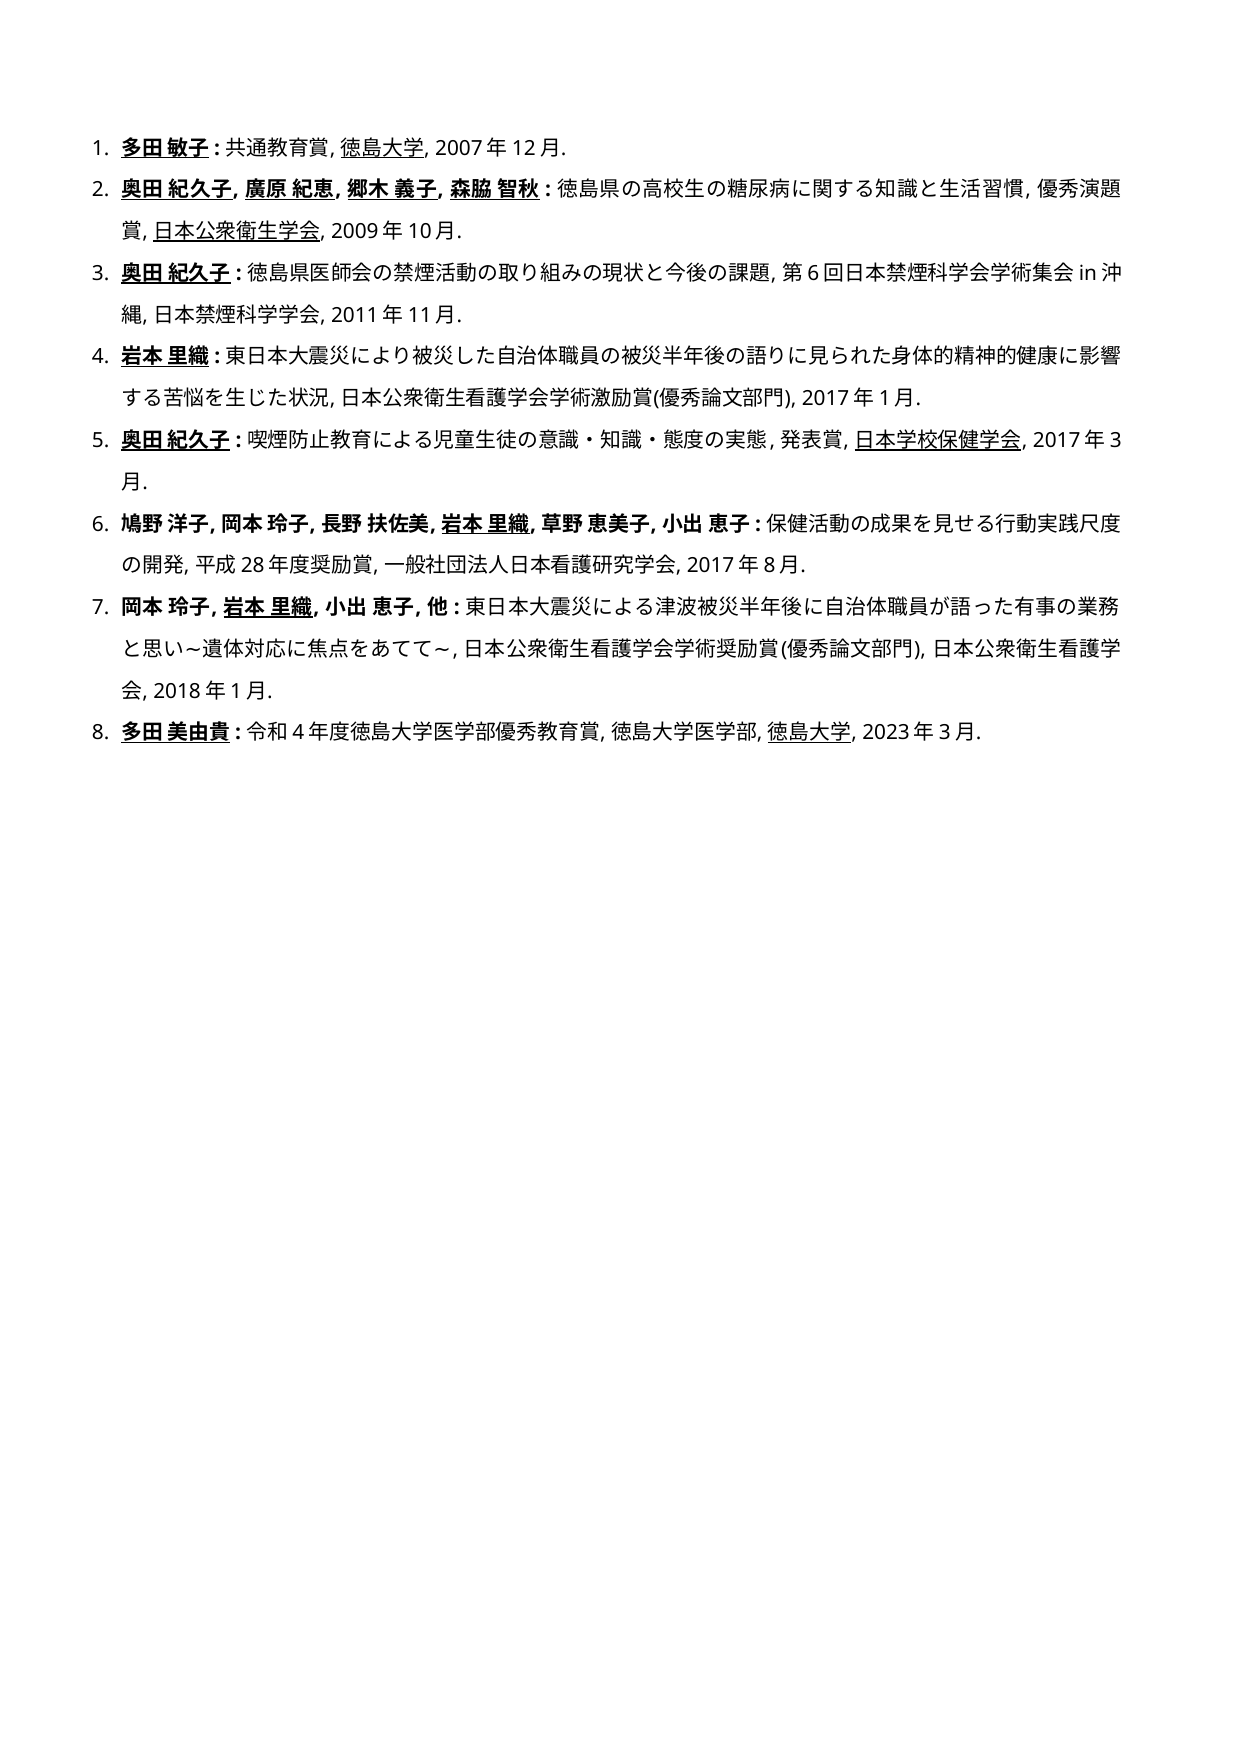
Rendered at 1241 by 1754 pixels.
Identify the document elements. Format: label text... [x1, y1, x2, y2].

list 奥田 紀久子, 廣原 紀恵, 郷木 義子, 森脇 智秋 : 徳島県の高校生の糖尿病に関する知識と生活習慣, 優秀演題賞, 日本公衆衛生学会, 2009年10月. [92, 167, 1122, 250]
list 奥田 紀久子 : 徳島県医師会の禁煙活動の取り組みの現状と今後の課題, 第6回日本禁煙科学会学術集会in沖縄, 日本禁煙科学学会, 2011年11月. [92, 250, 1122, 334]
list 岩本 里織 : 東日本大震災により被災した自治体職員の被災半年後の語りに見られた身体的精神的健康に影響する苦悩を生じた状況, 日本公衆衛生看護学会学術激励賞(優秀論文部門), 2017年1月. [92, 334, 1122, 417]
list 多田 美由貴 : 令和4年度徳島大学医学部優秀教育賞, 徳島大学医学部, 徳島大学, 2023年3月. [92, 710, 1122, 752]
list 奥田 紀久子 : 喫煙防止教育による児童生徒の意識・知識・態度の実態, 発表賞, 日本学校保健学会, 2017年3月. [92, 417, 1122, 501]
list 岡本 玲子, 岩本 里織, 小出 恵子, 他 : 東日本大震災による津波被災半年後に自治体職員が語った有事の業務と思い∼遺体対応に焦点をあてて∼, 日本公衆衛生看護学会学術奨励賞(優秀論文部門), 日本公衆衛生看護学会, 2018年1月. [92, 584, 1122, 710]
list 多田 敏子 : 共通教育賞, 徳島大学, 2007年12月. [92, 125, 1122, 167]
list 鳩野 洋子, 岡本 玲子, 長野 扶佐美, 岩本 里織, 草野 恵美子, 小出 恵子 : 保健活動の成果を見せる行動実践尺度の開発, 平成28年度奨励賞, 一般社団法人日本看護研究学会, 2017年8月. [92, 501, 1122, 584]
